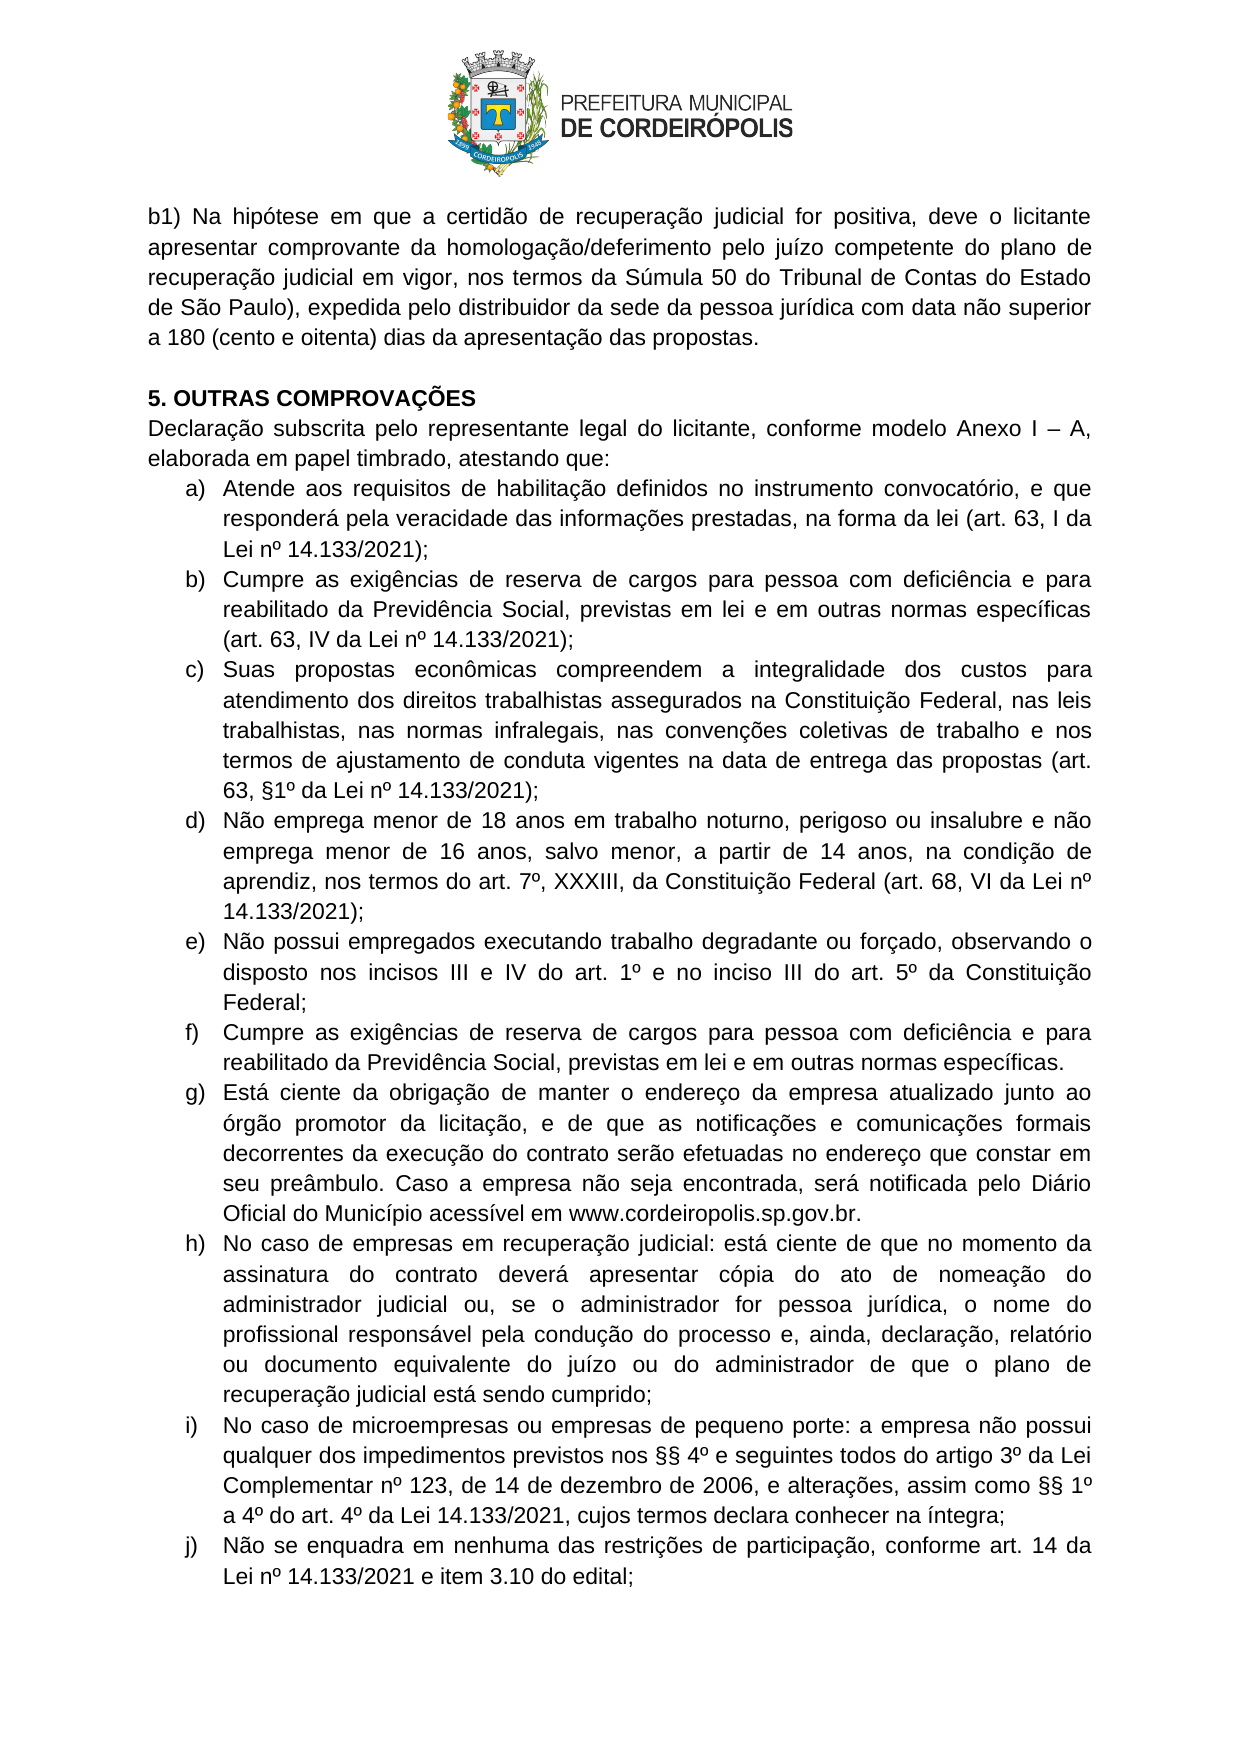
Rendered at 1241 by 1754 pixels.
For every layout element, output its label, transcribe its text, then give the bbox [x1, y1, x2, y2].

list Não possui empregados executando trabalho degradante ou forçado, observando o disposto nos incisos III e IV do art. 1º e no inciso III do art. 5º da Constituição Federal; [185, 928, 1092, 1015]
list No caso de empresas em recuperação judicial: está ciente de que no momento da assinatura do contrato deverá apresentar cópia do ato de nomeação do administrador judicial ou, se o administrador for pessoa jurídica, o nome do profissional responsável pela condução do processo e, ainda, declaração, relatório ou documento equivalente do juízo ou do administrador de que o plano de recuperação judicial está sendo cumprido; [185, 1230, 1092, 1408]
picture [447, 50, 793, 177]
list Está ciente da obrigação de manter o endereço da empresa atualizado junto ao órgão promotor da licitação, e de que as notificações e comunicações formais decorrentes da execução do contrato serão efetuadas no endereço que constar em seu preâmbulo. Caso a empresa não seja encontrada, será notificada pelo Diário Oficial do Município acessível em www.cordeiropolis.sp.gov.br. [185, 1079, 1092, 1226]
list Não se enquadra em nenhuma das restrições de participação, conforme art. 14 da Lei nº 14.133/2021 e item 3.10 do edital; [185, 1532, 1092, 1589]
list Suas propostas econômicas compreendem a integralidade dos custos para atendimento dos direitos trabalhistas assegurados na Constituição Federal, nas leis trabalhistas, nas normas infralegais, nas convenções coletivas de trabalho e nos termos de ajustamento de conduta vigentes na data de entrega das propostas (art. 63, §1º da Lei nº 14.133/2021); [185, 656, 1092, 803]
text b1) Na hipótese em que a certidão de recuperação judicial for positiva, deve o licitante apresentar comprovante da homologação/deferimento pelo juízo competente do plano de recuperação judicial em vigor, nos termos da Súmula 50 do Tribunal de Contas do Estado de São Paulo), expedida pelo distribuidor da sede da pessoa jurídica com data não superior a 180 (cento e oitenta) dias da apresentação das propostas. [148, 203, 1092, 350]
list Cumpre as exigências de reserva de cargos para pessoa com deficiência e para reabilitado da Previdência Social, previstas em lei e em outras normas específicas. [185, 1019, 1092, 1075]
text 5. OUTRAS COMPROVAÇÕES [148, 384, 1092, 411]
list No caso de microempresas ou empresas de pequeno porte: a empresa não possui qualquer dos impedimentos previstos nos §§ 4º e seguintes todos do artigo 3º da Lei Complementar nº 123, de 14 de dezembro de 2006, e alterações, assim como §§ 1º a 4º do art. 4º da Lei 14.133/2021, cujos termos declara conhecer na íntegra; [185, 1412, 1092, 1528]
list Atende aos requisitos de habilitação definidos no instrumento convocatório, e que responderá pela veracidade das informações prestadas, na forma da lei (art. 63, I da Lei nº 14.133/2021); [185, 475, 1092, 562]
list Não emprega menor de 18 anos em trabalho noturno, perigoso ou insalubre e não emprega menor de 16 anos, salvo menor, a partir de 14 anos, na condição de aprendiz, nos termos do art. 7º, XXXIII, da Constituição Federal (art. 68, VI da Lei nº 14.133/2021); [185, 807, 1092, 924]
text Declaração subscrita pelo representante legal do licitante, conforme modelo Anexo I – A, elaborada em papel timbrado, atestando que: [148, 415, 1092, 471]
list Cumpre as exigências de reserva de cargos para pessoa com deficiência e para reabilitado da Previdência Social, previstas em lei e em outras normas específicas (art. 63, IV da Lei nº 14.133/2021); [185, 566, 1092, 652]
